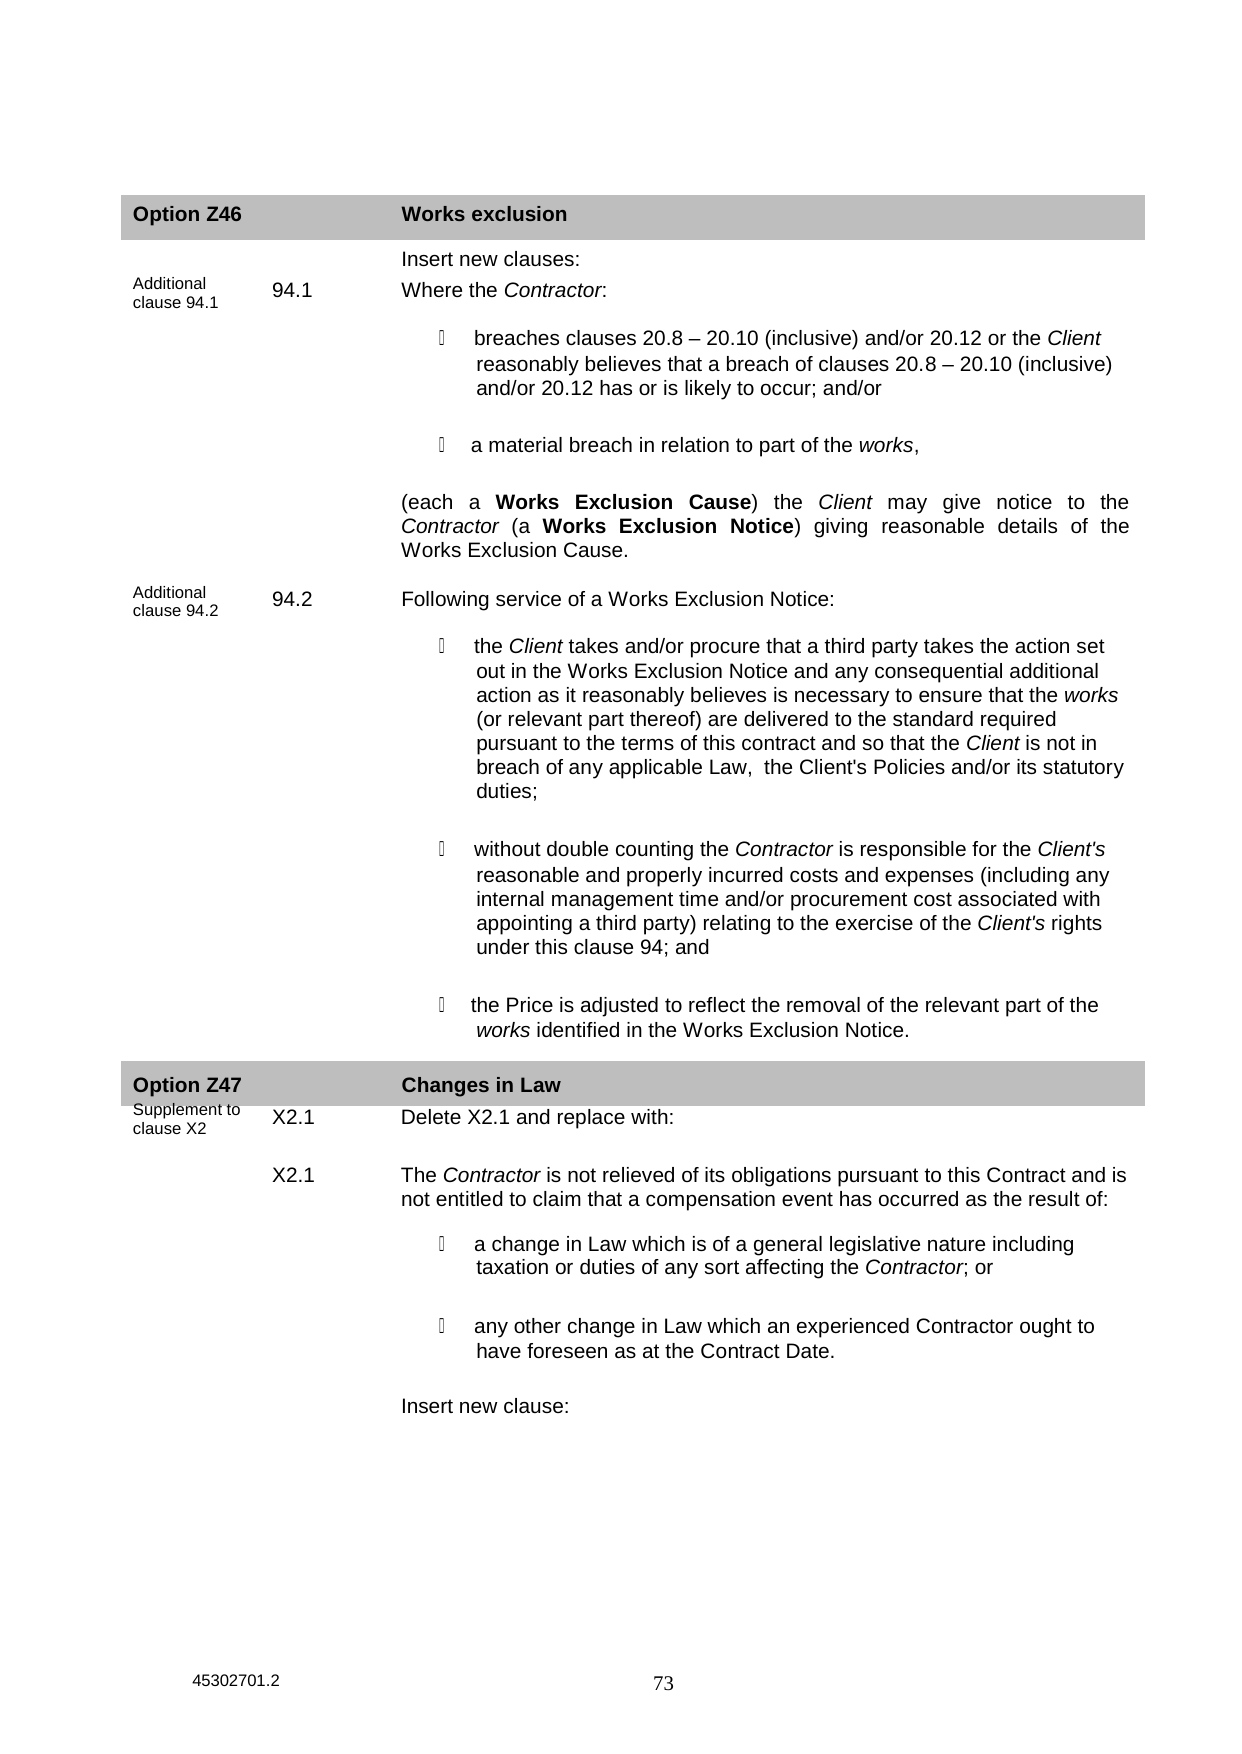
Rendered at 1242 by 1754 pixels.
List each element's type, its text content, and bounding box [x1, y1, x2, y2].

text  the Price is adjusted to reflect the removal of the relevant part of the [438, 990, 1137, 1018]
text  a change in Law which is of a general legislative nature including taxation or duties of any sort affecting the Contractor; or [438, 1233, 1078, 1279]
text Insert new clause: [401, 1394, 1137, 1418]
text  the Client takes and/or procure that a third party takes the action set out in the Works Exclusion Notice and any consequential additional action as it reasonably believes is necessary to ensure that the works (or relevant part thereof) are delivered to the standard required pursuant to the terms of this contract and so that the Client is not in breach of any applicable Law, the Client's Policies and/or its statutory duties; [438, 631, 1126, 803]
text X2.1 Delete X2.1 and replace with: [272, 1105, 1137, 1129]
text  without double counting the Contractor is responsible for the Client's reasonable and properly incurred costs and expenses (including any internal management time and/or procurement cost associated with appointing a third party) relating to the exercise of the Client's rights under this clause 94; and [438, 834, 1111, 959]
text Option Z47 Changes in Law [133, 1073, 1137, 1096]
text 94.2 Following service of a Works Exclusion Notice: [272, 587, 1137, 611]
text Supplement to clause X2 [133, 1101, 243, 1138]
text Insert new clauses: [401, 247, 1137, 270]
text works identified in the Works Exclusion Notice. [476, 1018, 1137, 1041]
text X2.1 The Contractor is not relieved of its obligations pursuant to this Contract and is not entitled to claim that a compensation event has occurred as the result of: [272, 1163, 1128, 1211]
text 94.1 Where the Contractor: [272, 278, 1137, 302]
text  a material breach in relation to part of the works, [438, 430, 1137, 459]
text Additional clause 94.1 [133, 274, 221, 312]
text  any other change in Law which an experienced Contractor ought to have foreseen as at the Contract Date. [438, 1311, 1099, 1363]
text  breaches clauses 20.8 – 20.10 (inclusive) and/or 20.12 or the Client reasonably believes that a breach of clauses 20.8 – 20.10 (inclusive) and/or 20.12 has or is likely to occur; and/or [438, 323, 1113, 399]
text Additional clause 94.2 [133, 583, 221, 621]
text Option Z46 Works exclusion [133, 202, 1137, 226]
text (each a Works Exclusion Cause) the Client may give notice to the Contractor (a Works Exclusion Notice) giving reasonable details of the Works Exclusion Cause. [401, 490, 1130, 562]
